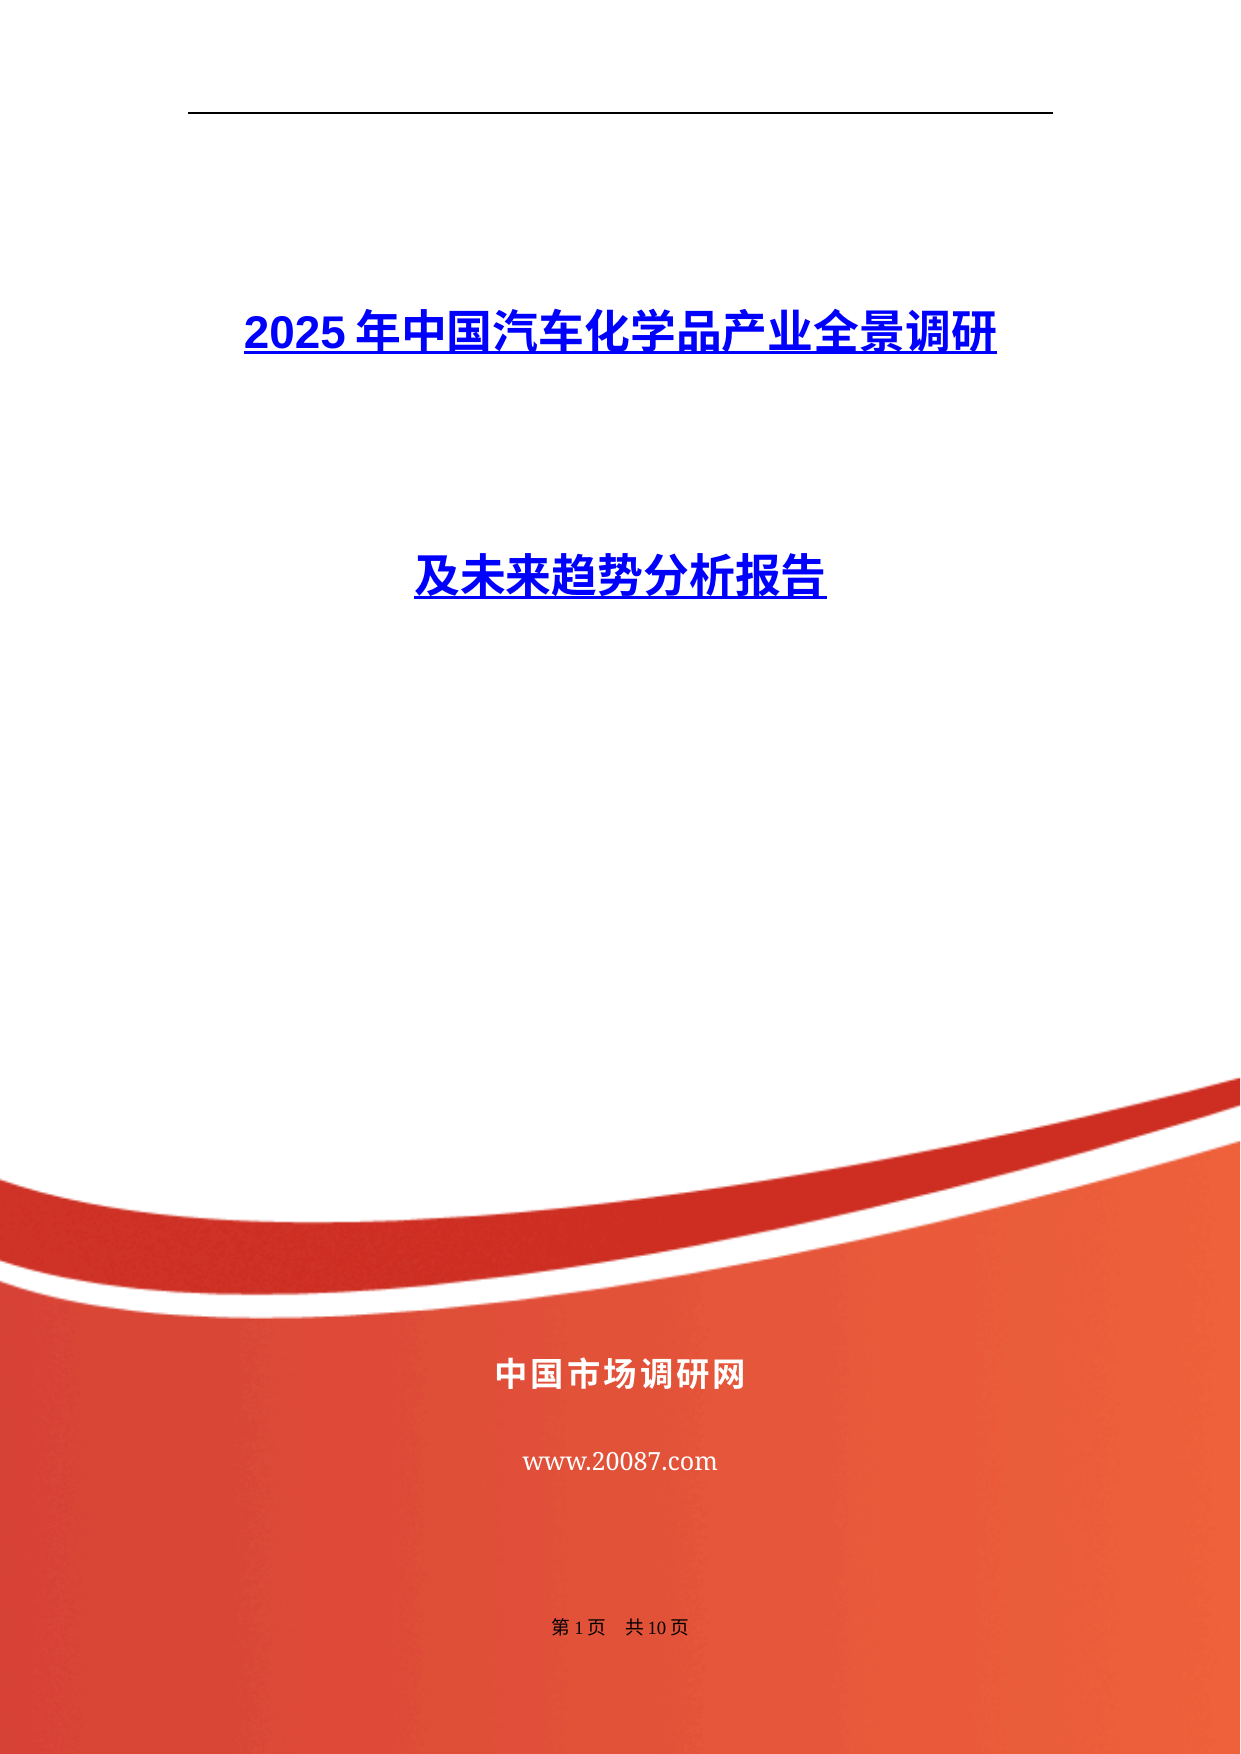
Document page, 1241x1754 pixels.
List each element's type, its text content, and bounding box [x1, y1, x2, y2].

picture [0, 1006, 1241, 1754]
subtitle 中国市场调研网 [187, 1339, 1053, 1404]
table_header 2025年中国汽车化学品产业全景调研及未来趋势分析报告 [188, 207, 1053, 773]
text www.20087.com [187, 1428, 1053, 1493]
